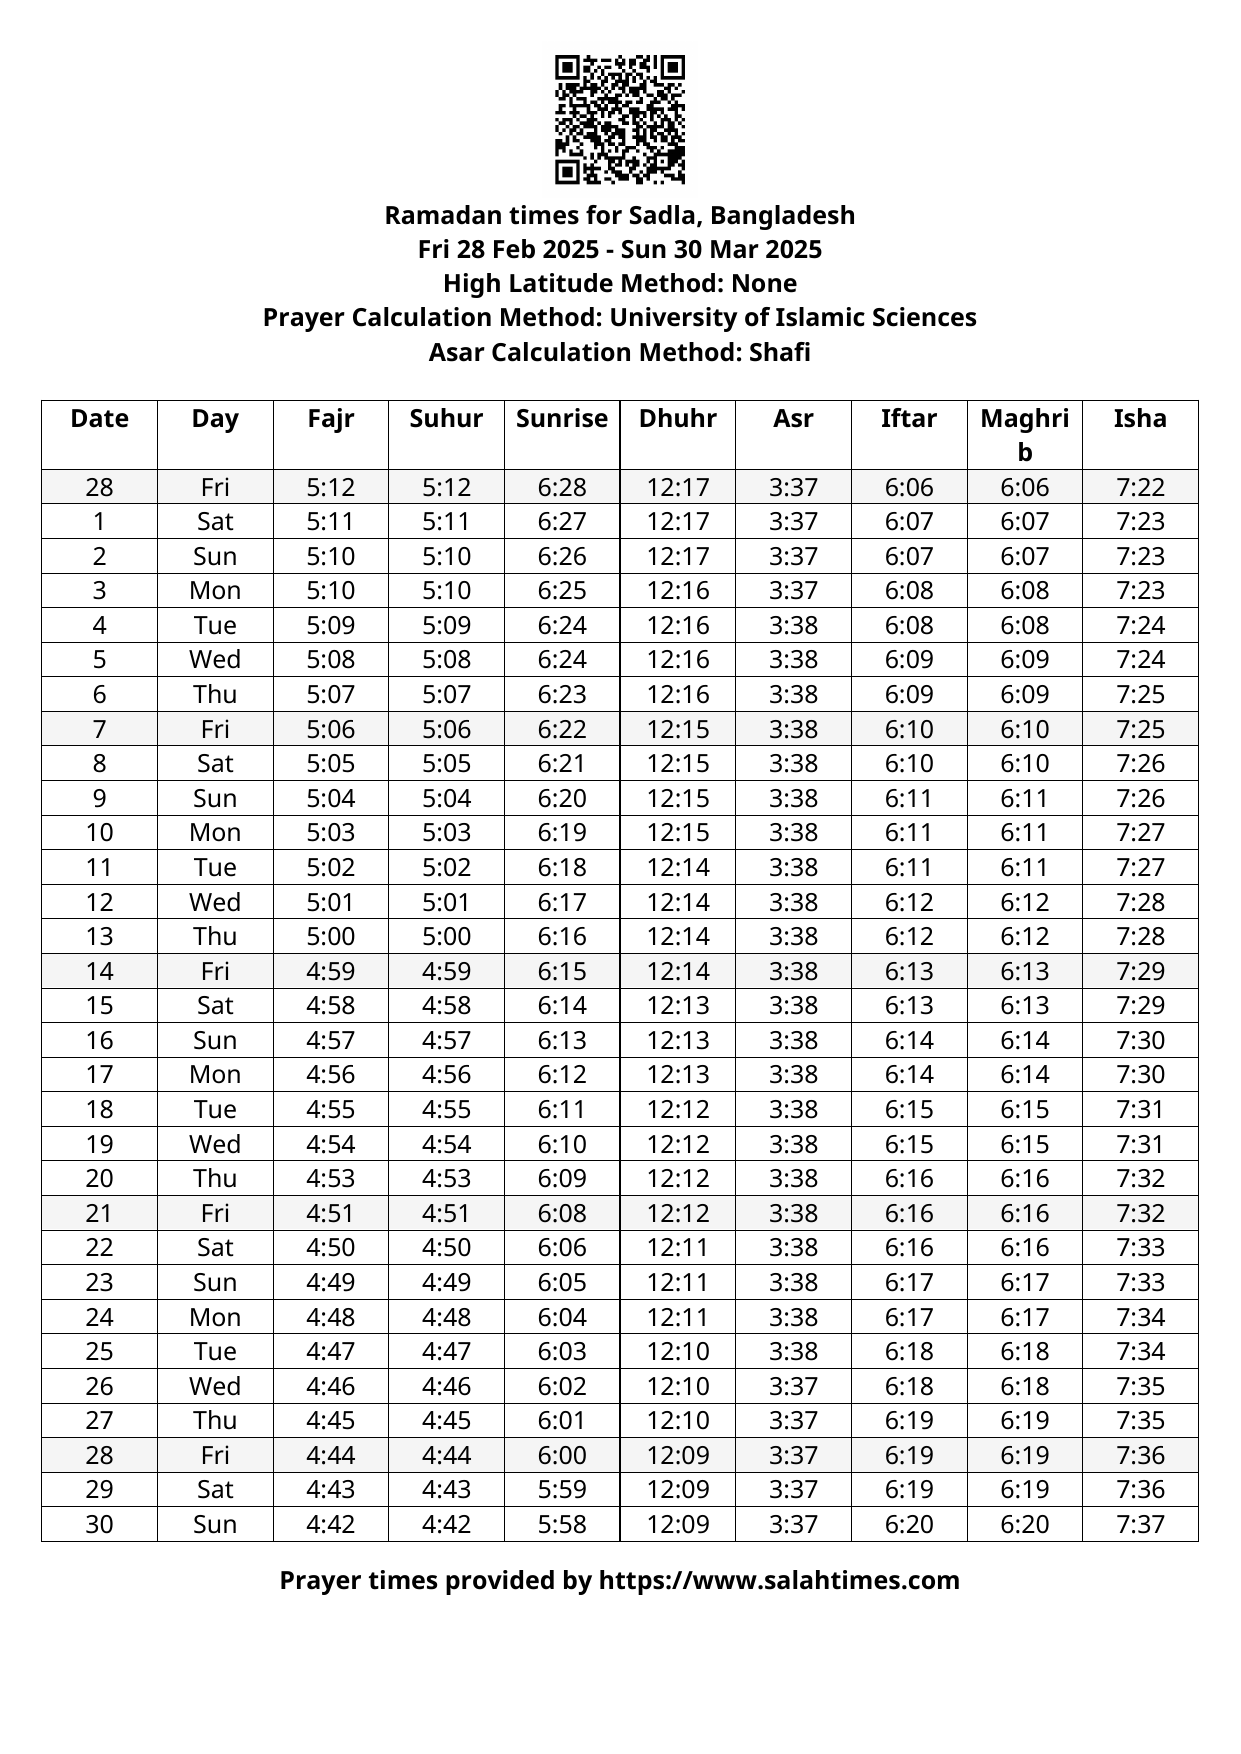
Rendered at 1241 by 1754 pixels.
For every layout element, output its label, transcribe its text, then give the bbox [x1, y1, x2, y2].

table_header Sunrise [505, 401, 619, 469]
table_cell 30 [42, 1507, 157, 1541]
table_cell 5:04 [274, 781, 388, 814]
table_cell 4:46 [389, 1369, 504, 1402]
table_cell 5:09 [389, 608, 504, 642]
table_cell 4:58 [274, 989, 388, 1022]
table_cell 3:38 [736, 989, 851, 1022]
table_cell Mon [158, 574, 273, 607]
table_cell 7:26 [1083, 781, 1198, 814]
table_cell 6:15 [852, 1092, 967, 1126]
table_cell 7:30 [1083, 1058, 1198, 1091]
table_cell Tue [158, 850, 273, 884]
table_cell 4:53 [274, 1161, 388, 1195]
table_cell Tue [158, 1092, 273, 1126]
table_header Maghrib [968, 401, 1082, 469]
table_cell 19 [42, 1127, 157, 1160]
table_cell 6:15 [505, 954, 619, 987]
table_cell 5:01 [274, 885, 388, 918]
table_header Dhuhr [621, 401, 735, 469]
table_cell 10 [42, 816, 157, 849]
table_cell 3:37 [736, 1473, 851, 1506]
table_cell 4:47 [389, 1334, 504, 1368]
table_header Date [42, 401, 157, 469]
table_cell 5:10 [389, 539, 504, 572]
table_cell 15 [42, 989, 157, 1022]
picture [542, 41, 699, 198]
table_cell Fri [158, 954, 273, 987]
table_cell 3:38 [736, 781, 851, 814]
table_cell 6:26 [505, 539, 619, 572]
table_cell 12:17 [621, 504, 735, 538]
table_cell 12:11 [621, 1265, 735, 1299]
table_cell 12:14 [621, 919, 735, 953]
table_cell 4:48 [274, 1300, 388, 1333]
table_header Isha [1083, 401, 1198, 469]
table_cell 7:25 [1083, 677, 1198, 711]
table_cell 3:38 [736, 1196, 851, 1229]
table_cell 7:32 [1083, 1161, 1198, 1195]
table_cell Sun [158, 1265, 273, 1299]
table_cell 7:25 [1083, 712, 1198, 745]
table_cell 4:54 [389, 1127, 504, 1160]
table_cell 6:20 [968, 1507, 1082, 1541]
table_cell Mon [158, 816, 273, 849]
table_cell 7:24 [1083, 643, 1198, 676]
table_cell 7:22 [1083, 470, 1198, 503]
table_cell 12:12 [621, 1092, 735, 1126]
table_cell Sat [158, 1473, 273, 1506]
table_cell Wed [158, 885, 273, 918]
table_cell 12:16 [621, 574, 735, 607]
table_cell 3:38 [736, 816, 851, 849]
table_cell 6:10 [852, 746, 967, 780]
table_cell 7:23 [1083, 539, 1198, 572]
text Asar Calculation Method: Shafi [42, 334, 1198, 368]
table_cell 12:15 [621, 781, 735, 814]
table_cell 5:04 [389, 781, 504, 814]
table_cell 7:31 [1083, 1127, 1198, 1160]
table_cell 3:38 [736, 954, 851, 987]
table_cell 16 [42, 1023, 157, 1057]
table_cell 5:06 [389, 712, 504, 745]
table_cell 6:04 [505, 1300, 619, 1333]
table_cell 7:33 [1083, 1231, 1198, 1264]
table_cell 4:59 [274, 954, 388, 987]
table_cell 29 [42, 1473, 157, 1506]
table_cell 22 [42, 1231, 157, 1264]
table_cell 6:16 [852, 1161, 967, 1195]
table_cell 21 [42, 1196, 157, 1229]
table_cell 1 [42, 504, 157, 538]
table_cell 6:20 [505, 781, 619, 814]
table_cell 28 [42, 470, 157, 503]
table_cell 6:09 [968, 643, 1082, 676]
table_cell 5:10 [389, 574, 504, 607]
table_cell 6:11 [968, 781, 1082, 814]
table_cell 6:17 [968, 1265, 1082, 1299]
table_cell 6:13 [505, 1023, 619, 1057]
table_cell 5:05 [274, 746, 388, 780]
table_cell 11 [42, 850, 157, 884]
table_cell Sat [158, 1231, 273, 1264]
table_cell 12:14 [621, 954, 735, 987]
table_cell 3:38 [736, 885, 851, 918]
table_cell 12:16 [621, 677, 735, 711]
table_cell 3:38 [736, 1231, 851, 1264]
table_cell 6:12 [852, 919, 967, 953]
table_cell 4:48 [389, 1300, 504, 1333]
table_cell 12:14 [621, 850, 735, 884]
table_cell 5:10 [274, 574, 388, 607]
table_cell 6:21 [505, 746, 619, 780]
table_cell Thu [158, 1404, 273, 1437]
table_cell Tue [158, 1334, 273, 1368]
table_cell 2 [42, 539, 157, 572]
table_cell 4:56 [274, 1058, 388, 1091]
table_cell 12:13 [621, 1058, 735, 1091]
table_cell 3:38 [736, 746, 851, 780]
table_cell 4:43 [274, 1473, 388, 1506]
table_cell 6:18 [968, 1334, 1082, 1368]
text Prayer Calculation Method: University of Islamic Sciences [42, 300, 1198, 334]
table_cell 6:18 [968, 1369, 1082, 1402]
table_cell 6:19 [968, 1473, 1082, 1506]
table_cell 13 [42, 919, 157, 953]
table_cell 6:09 [852, 643, 967, 676]
table_cell 6:11 [505, 1092, 619, 1126]
table_cell 6:14 [852, 1058, 967, 1091]
table_cell 5:12 [389, 470, 504, 503]
table_cell 6:02 [505, 1369, 619, 1402]
table_cell 6:19 [505, 816, 619, 849]
table_cell 6:22 [505, 712, 619, 745]
table_cell 6:25 [505, 574, 619, 607]
table_cell 6:10 [852, 712, 967, 745]
table_cell 6:15 [968, 1092, 1082, 1126]
table_header Fajr [274, 401, 388, 469]
table_cell Sun [158, 1507, 273, 1541]
table_cell 6:14 [852, 1023, 967, 1057]
table_cell 7:32 [1083, 1196, 1198, 1229]
table_cell 6:27 [505, 504, 619, 538]
table_cell 12:10 [621, 1369, 735, 1402]
table_cell 24 [42, 1300, 157, 1333]
table_cell 5:06 [274, 712, 388, 745]
table_cell 7:28 [1083, 885, 1198, 918]
table_header Day [158, 401, 273, 469]
table_cell 5:11 [274, 504, 388, 538]
table_cell 6:23 [505, 677, 619, 711]
table_cell 6:20 [852, 1507, 967, 1541]
table_cell 12:11 [621, 1231, 735, 1264]
table_cell 14 [42, 954, 157, 987]
table_cell 7:23 [1083, 504, 1198, 538]
table_cell 4:55 [389, 1092, 504, 1126]
table_cell 6:19 [968, 1438, 1082, 1472]
table_cell 12:17 [621, 539, 735, 572]
table_cell 6:18 [505, 850, 619, 884]
table_cell 5:07 [274, 677, 388, 711]
table_cell 28 [42, 1438, 157, 1472]
table_cell Thu [158, 1161, 273, 1195]
table_cell 6:16 [968, 1196, 1082, 1229]
table_header Suhur [389, 401, 504, 469]
table_cell 5:02 [389, 850, 504, 884]
table_cell 5 [42, 643, 157, 676]
table_cell 7:31 [1083, 1092, 1198, 1126]
table_cell 3:38 [736, 1058, 851, 1091]
table_cell 3:38 [736, 1127, 851, 1160]
table_cell 6:03 [505, 1334, 619, 1368]
table_cell 12:09 [621, 1473, 735, 1506]
table_cell 6:12 [968, 919, 1082, 953]
table_cell 7:36 [1083, 1438, 1198, 1472]
table_cell 4:59 [389, 954, 504, 987]
table_cell 6:11 [968, 816, 1082, 849]
table_cell 4 [42, 608, 157, 642]
table_cell 6:08 [968, 608, 1082, 642]
table_cell Tue [158, 608, 273, 642]
table_cell 3:38 [736, 1023, 851, 1057]
table_cell 6:10 [968, 712, 1082, 745]
table_cell 3:37 [736, 574, 851, 607]
table_cell Sun [158, 539, 273, 572]
table_cell 6:05 [505, 1265, 619, 1299]
table_cell 12:13 [621, 1023, 735, 1057]
table_cell 6:19 [852, 1473, 967, 1506]
table_cell 5:09 [274, 608, 388, 642]
table_cell 27 [42, 1404, 157, 1437]
table_cell Sat [158, 504, 273, 538]
table_cell 6:12 [505, 1058, 619, 1091]
table_cell 6:17 [852, 1300, 967, 1333]
table_cell 4:42 [274, 1507, 388, 1541]
table_cell 5:07 [389, 677, 504, 711]
table_cell 7:23 [1083, 574, 1198, 607]
table_cell 5:58 [505, 1507, 619, 1541]
table_cell 6:06 [505, 1231, 619, 1264]
table_cell 7:37 [1083, 1507, 1198, 1541]
table_cell 3:38 [736, 919, 851, 953]
table_cell 6:13 [968, 954, 1082, 987]
table_cell 6:14 [968, 1058, 1082, 1091]
table_cell Wed [158, 1127, 273, 1160]
table_cell 5:01 [389, 885, 504, 918]
table_cell 7:29 [1083, 989, 1198, 1022]
table_cell 7:35 [1083, 1404, 1198, 1437]
table_cell 6:19 [968, 1404, 1082, 1437]
table_cell 4:49 [389, 1265, 504, 1299]
table_header Asr [736, 401, 851, 469]
table_cell 6:17 [852, 1265, 967, 1299]
table_cell 4:43 [389, 1473, 504, 1506]
table_cell 6:13 [852, 954, 967, 987]
table_cell 6:16 [968, 1161, 1082, 1195]
table_cell 4:57 [274, 1023, 388, 1057]
table_cell 7:33 [1083, 1265, 1198, 1299]
table_cell 5:03 [274, 816, 388, 849]
table_cell 3:37 [736, 1404, 851, 1437]
table_cell 23 [42, 1265, 157, 1299]
table_cell 12:09 [621, 1507, 735, 1541]
table_cell 12:15 [621, 816, 735, 849]
table_cell 6:18 [852, 1369, 967, 1402]
table_cell 5:00 [389, 919, 504, 953]
text Fri 28 Feb 2025 - Sun 30 Mar 2025 [42, 232, 1198, 266]
table_cell Mon [158, 1300, 273, 1333]
table_cell 6:06 [968, 470, 1082, 503]
table_cell 7:26 [1083, 746, 1198, 780]
table_cell 3:38 [736, 1161, 851, 1195]
table_cell 7:27 [1083, 816, 1198, 849]
table_cell 6 [42, 677, 157, 711]
table_cell 3:38 [736, 1300, 851, 1333]
table_cell 5:05 [389, 746, 504, 780]
table_cell 5:02 [274, 850, 388, 884]
table_cell 4:57 [389, 1023, 504, 1057]
table_cell 12:14 [621, 885, 735, 918]
table_cell 6:07 [852, 539, 967, 572]
table_cell 3:37 [736, 1507, 851, 1541]
table_cell Sun [158, 1023, 273, 1057]
table_cell 6:16 [852, 1196, 967, 1229]
table_cell 7 [42, 712, 157, 745]
table_cell 12:16 [621, 608, 735, 642]
table_cell 5:12 [274, 470, 388, 503]
table_cell 5:00 [274, 919, 388, 953]
table_cell Fri [158, 470, 273, 503]
table_cell 6:00 [505, 1438, 619, 1472]
table_cell 3:37 [736, 1369, 851, 1402]
table_cell 3:38 [736, 608, 851, 642]
table_cell Thu [158, 677, 273, 711]
table_cell 6:14 [505, 989, 619, 1022]
table_cell 3:38 [736, 1265, 851, 1299]
table_cell 6:09 [505, 1161, 619, 1195]
table_cell 6:06 [852, 470, 967, 503]
table_cell 6:11 [968, 850, 1082, 884]
table_cell 3:38 [736, 1092, 851, 1126]
table_cell 6:11 [852, 816, 967, 849]
table_cell Fri [158, 712, 273, 745]
table_cell 4:53 [389, 1161, 504, 1195]
table_cell 12:13 [621, 989, 735, 1022]
table_cell 7:30 [1083, 1023, 1198, 1057]
table_cell 6:07 [968, 539, 1082, 572]
table_cell 7:36 [1083, 1473, 1198, 1506]
table_cell 6:13 [852, 989, 967, 1022]
table_cell 7:28 [1083, 919, 1198, 953]
table_cell 12 [42, 885, 157, 918]
table_cell 3:37 [736, 504, 851, 538]
table_cell 12:16 [621, 643, 735, 676]
table_cell 7:34 [1083, 1334, 1198, 1368]
table_cell 6:08 [852, 608, 967, 642]
table_cell 6:18 [852, 1334, 967, 1368]
table_cell 6:12 [852, 885, 967, 918]
table_cell 6:07 [852, 504, 967, 538]
table_cell 3:38 [736, 1334, 851, 1368]
table_cell 6:10 [505, 1127, 619, 1160]
text Ramadan times for Sadla, Bangladesh [42, 198, 1198, 232]
table_cell 6:13 [968, 989, 1082, 1022]
table_cell Wed [158, 643, 273, 676]
table_header Iftar [852, 401, 967, 469]
table_cell 4:44 [274, 1438, 388, 1472]
table_cell 7:35 [1083, 1369, 1198, 1402]
table_cell 6:19 [852, 1438, 967, 1472]
table_cell 12:15 [621, 746, 735, 780]
table_cell 6:07 [968, 504, 1082, 538]
table_cell 4:58 [389, 989, 504, 1022]
table_cell 6:15 [852, 1127, 967, 1160]
table_cell 6:10 [968, 746, 1082, 780]
table_cell 4:42 [389, 1507, 504, 1541]
table_cell 26 [42, 1369, 157, 1402]
table_cell 12:17 [621, 470, 735, 503]
table_cell 5:11 [389, 504, 504, 538]
table_cell 4:47 [274, 1334, 388, 1368]
table_cell Sat [158, 746, 273, 780]
table_cell 5:10 [274, 539, 388, 572]
table_cell Sat [158, 989, 273, 1022]
table_cell 12:09 [621, 1438, 735, 1472]
table_cell 6:01 [505, 1404, 619, 1437]
table_cell 12:11 [621, 1300, 735, 1333]
table_cell 6:11 [852, 781, 967, 814]
table_cell 9 [42, 781, 157, 814]
table_cell 3:37 [736, 539, 851, 572]
table_cell 6:09 [968, 677, 1082, 711]
table_cell 5:08 [389, 643, 504, 676]
table_cell 3:37 [736, 470, 851, 503]
table_cell 6:19 [852, 1404, 967, 1437]
table_cell 12:12 [621, 1127, 735, 1160]
table_cell 6:16 [505, 919, 619, 953]
table_cell 20 [42, 1161, 157, 1195]
table_cell 4:50 [274, 1231, 388, 1264]
table_cell 7:29 [1083, 954, 1198, 987]
table_cell 12:10 [621, 1334, 735, 1368]
table_cell 4:54 [274, 1127, 388, 1160]
table_cell 4:46 [274, 1369, 388, 1402]
table_cell 4:44 [389, 1438, 504, 1472]
table_cell 4:49 [274, 1265, 388, 1299]
table_cell 7:27 [1083, 850, 1198, 884]
table_cell 4:56 [389, 1058, 504, 1091]
table_cell 7:34 [1083, 1300, 1198, 1333]
table_cell 7:24 [1083, 608, 1198, 642]
table_cell 6:08 [505, 1196, 619, 1229]
table_cell 4:55 [274, 1092, 388, 1126]
table_cell 12:10 [621, 1404, 735, 1437]
table_cell 6:09 [852, 677, 967, 711]
text Prayer times provided by https://www.salahtimes.com [42, 1563, 1198, 1597]
table_cell 4:45 [389, 1404, 504, 1437]
table_cell 3:38 [736, 850, 851, 884]
table_cell 12:15 [621, 712, 735, 745]
table_cell 5:08 [274, 643, 388, 676]
table_cell 3:38 [736, 643, 851, 676]
table_cell 6:16 [852, 1231, 967, 1264]
text High Latitude Method: None [42, 266, 1198, 300]
table_cell 6:08 [852, 574, 967, 607]
table_cell Thu [158, 919, 273, 953]
table_cell Sun [158, 781, 273, 814]
table_cell 5:59 [505, 1473, 619, 1506]
table_cell 6:15 [968, 1127, 1082, 1160]
table_cell 4:51 [274, 1196, 388, 1229]
table_cell Wed [158, 1369, 273, 1402]
table_cell 6:16 [968, 1231, 1082, 1264]
table_cell 12:12 [621, 1196, 735, 1229]
table_cell 5:03 [389, 816, 504, 849]
table_cell 3:38 [736, 677, 851, 711]
table_cell Mon [158, 1058, 273, 1091]
table_cell 6:08 [968, 574, 1082, 607]
table_cell 17 [42, 1058, 157, 1091]
table_cell Fri [158, 1438, 273, 1472]
table_cell 6:24 [505, 643, 619, 676]
table_cell 6:12 [968, 885, 1082, 918]
table_cell 4:51 [389, 1196, 504, 1229]
table_cell 6:11 [852, 850, 967, 884]
table_cell 4:50 [389, 1231, 504, 1264]
table_cell 6:17 [968, 1300, 1082, 1333]
table_cell 3 [42, 574, 157, 607]
table_cell 8 [42, 746, 157, 780]
table_cell 6:24 [505, 608, 619, 642]
table_cell 4:45 [274, 1404, 388, 1437]
table_cell 18 [42, 1092, 157, 1126]
table_cell 12:12 [621, 1161, 735, 1195]
table_cell 3:38 [736, 712, 851, 745]
table_cell 25 [42, 1334, 157, 1368]
table_cell 6:28 [505, 470, 619, 503]
table_cell 6:17 [505, 885, 619, 918]
table_cell 6:14 [968, 1023, 1082, 1057]
table_cell Fri [158, 1196, 273, 1229]
table_cell 3:37 [736, 1438, 851, 1472]
